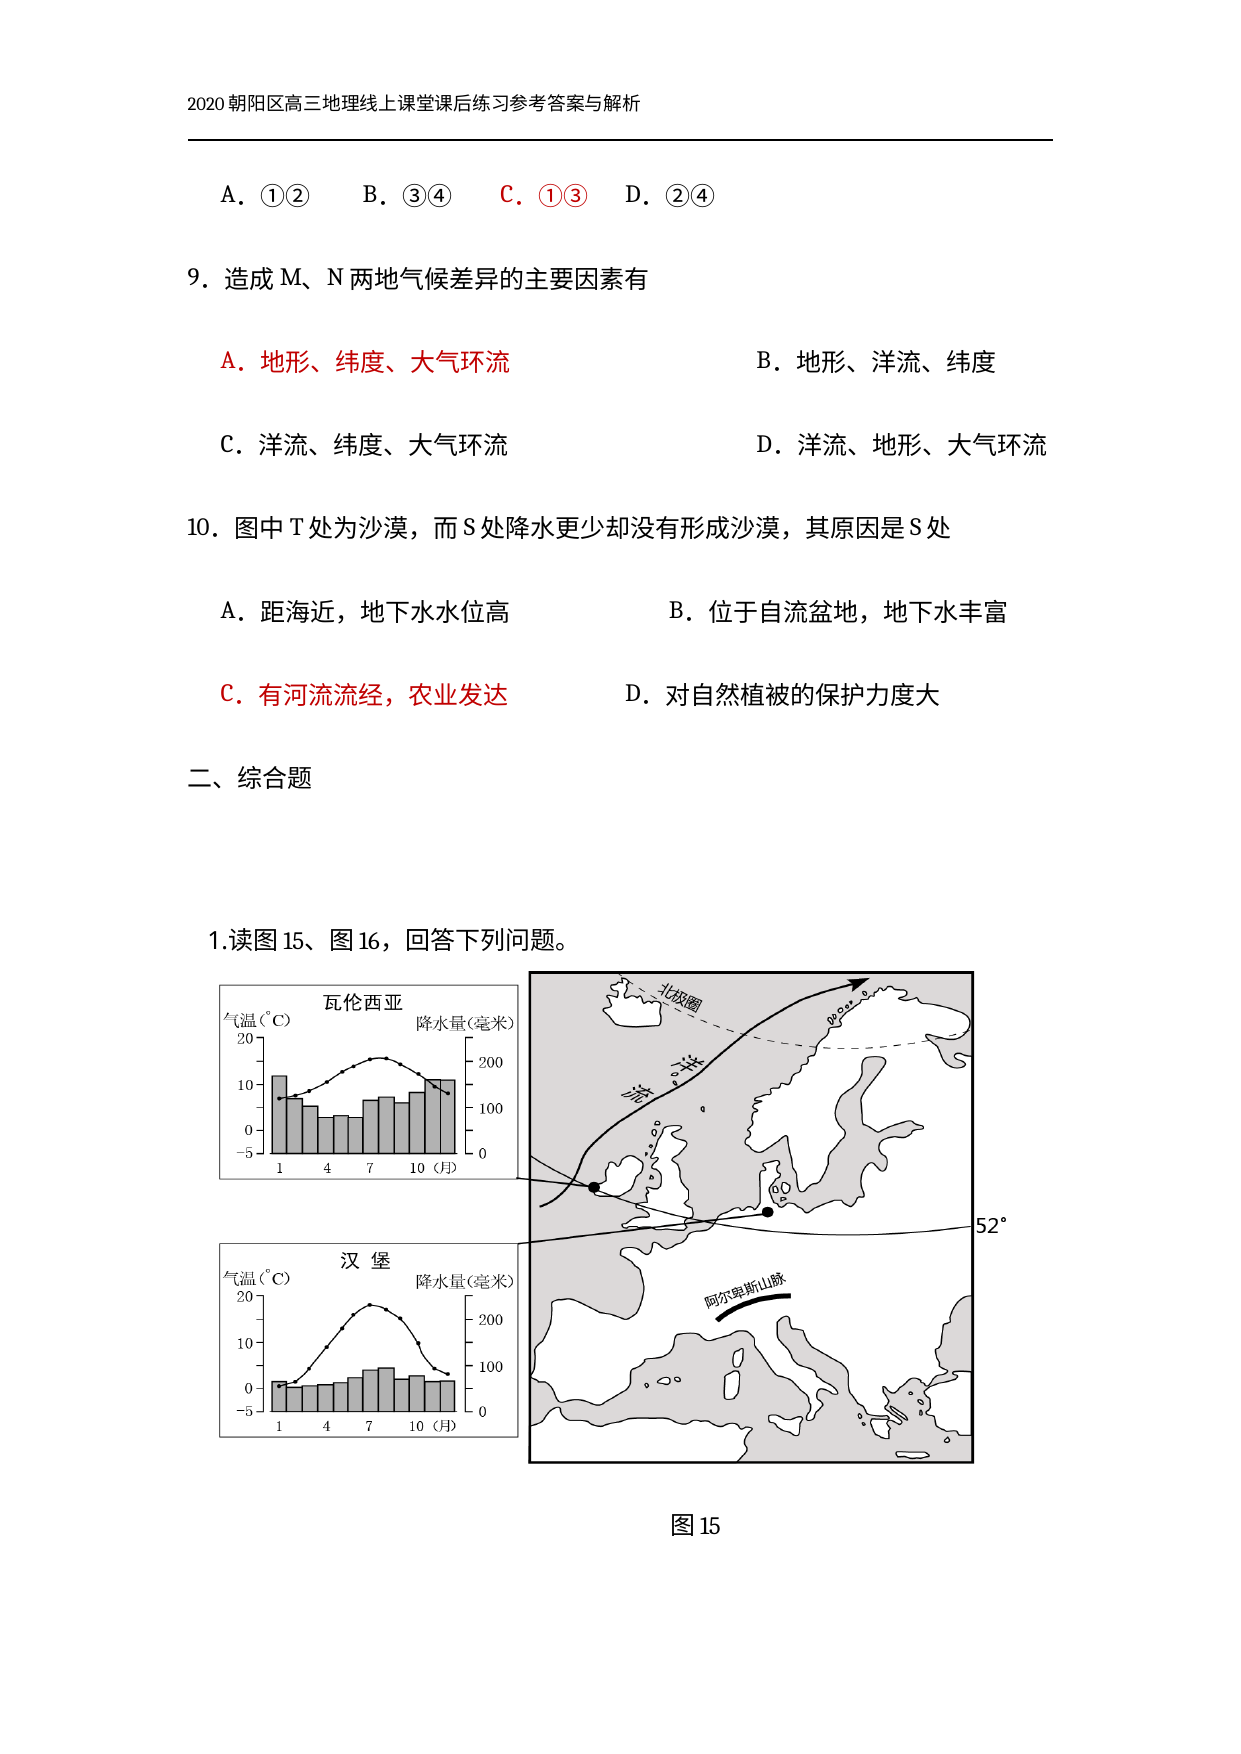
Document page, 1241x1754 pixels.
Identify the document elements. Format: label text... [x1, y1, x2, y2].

text 1.读图15、图16，回答下列问题。 [187, 906, 1053, 971]
text A．①② B．③④ C．①③ D．②④ [220, 162, 1053, 227]
text 二、综合题 [187, 744, 1053, 809]
text 10．图中T处为沙漠，而S处降水更少却没有形成沙漠，其原因是S处 [187, 494, 1053, 559]
picture [219, 971, 1021, 1464]
text 9．造成M、N两地气候差异的主要因素有 [187, 245, 1053, 310]
text C．有河流流经，农业发达 D．对自然植被的保护力度大 [220, 661, 1053, 726]
text A．地形、纬度、大气环流 B．地形、洋流、纬度 [220, 328, 1053, 393]
text 图15 [187, 1491, 1053, 1556]
text A．距海近，地下水水位高 B．位于自流盆地，地下水丰富 [220, 578, 1053, 643]
text C．洋流、纬度、大气环流 D．洋流、地形、大气环流 [220, 411, 1053, 476]
